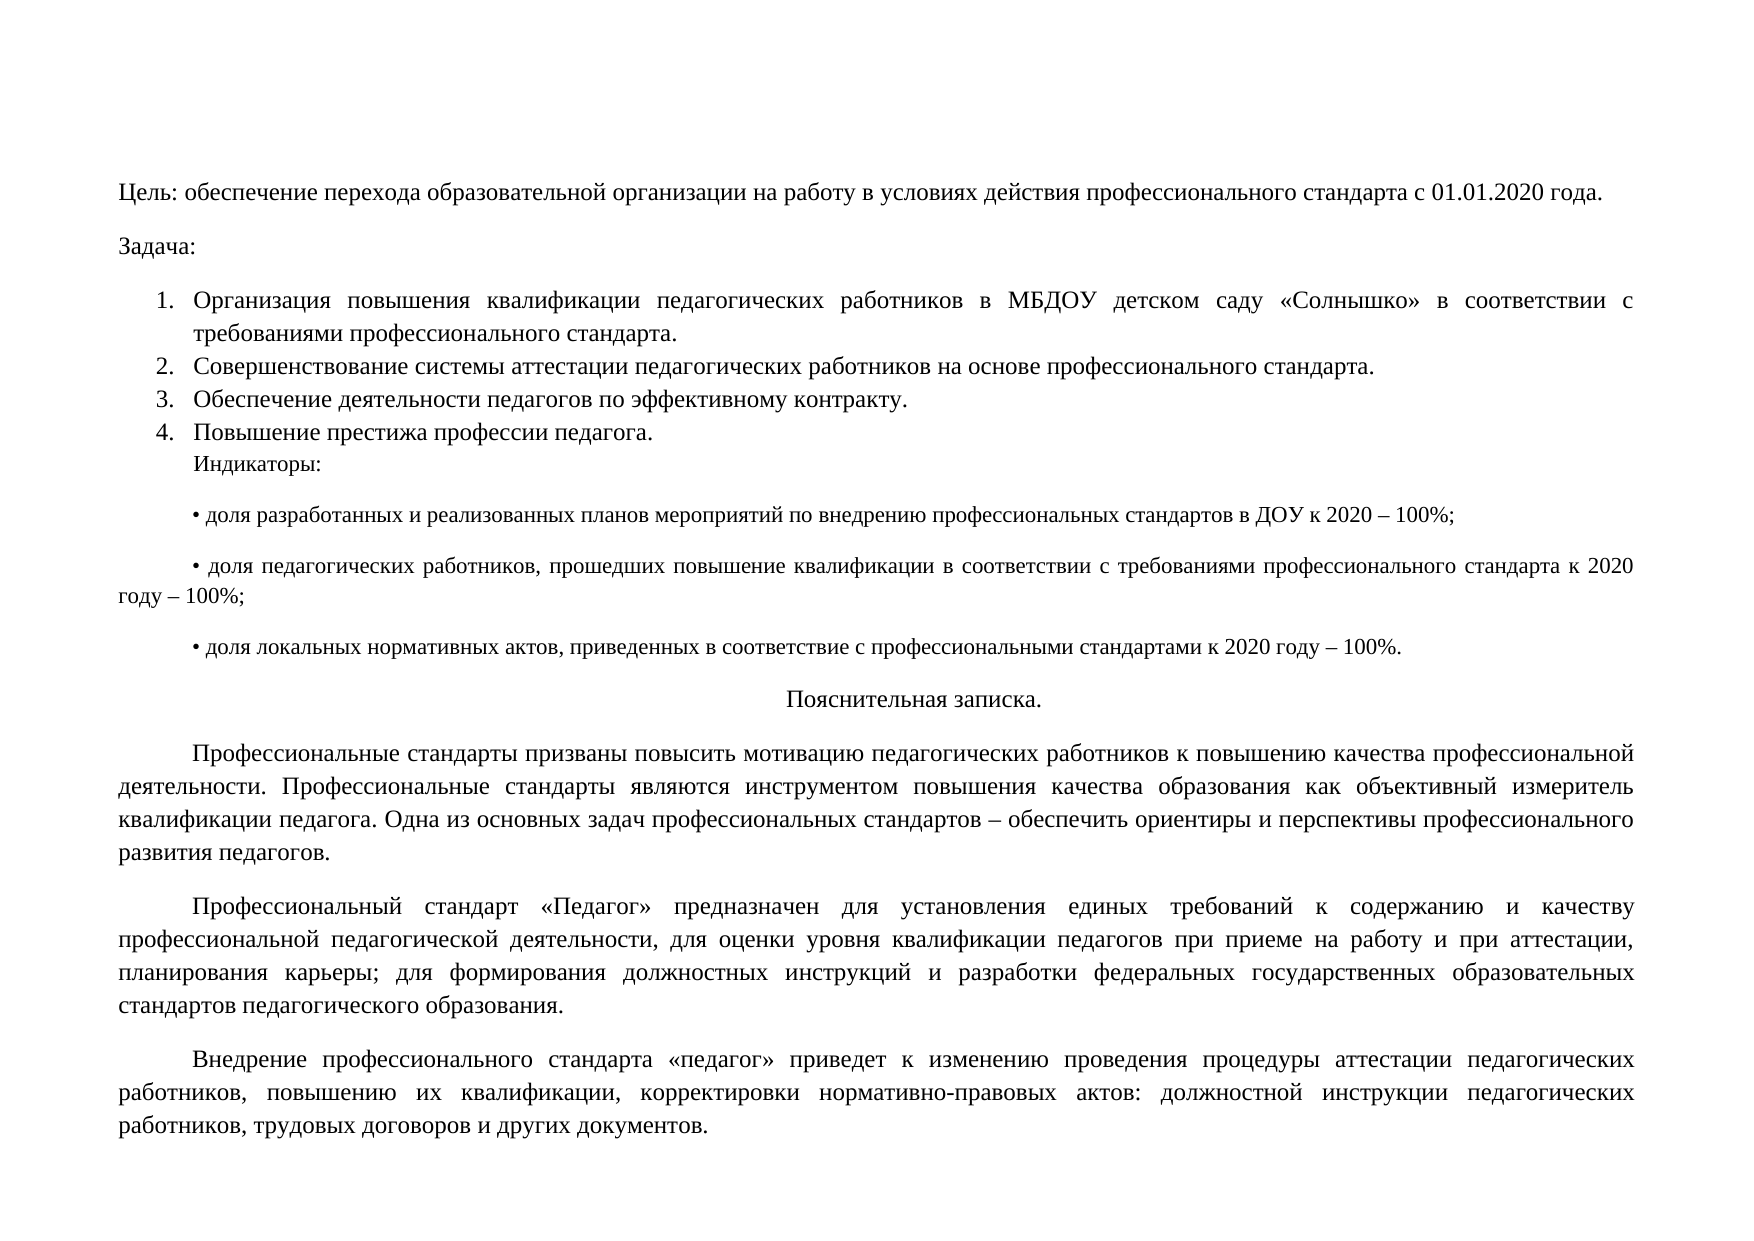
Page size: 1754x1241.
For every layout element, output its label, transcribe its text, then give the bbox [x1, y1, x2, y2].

list Организация повышения квалификации педагогических работников в МБДОУ детском саду «Солнышко» в соответствии с требованиями профессионального стандарта. [156, 285, 1636, 347]
text Профессиональные стандарты призваны повысить мотивацию педагогических работников к повышению качества профессиональной деятельности. Профессиональные стандарты являются инструментом повышения качества образования как объективный измеритель квалификации педагога. Одна из основных задач профессиональных стандартов – обеспечить ориентиры и перспективы профессионального развития педагогов. [118, 738, 1636, 866]
text Внедрение профессионального стандарта «педагог» приведет к изменению проведения процедуры аттестации педагогических работников, повышению их квалификации, корректировки нормативно-правовых актов: должностной инструкции педагогических работников, трудовых договоров и других документов. [118, 1044, 1636, 1139]
text • доля разработанных и реализованных планов мероприятий по внедрению профессиональных стандартов в ДОУ к 2020 – 100%; [118, 501, 1636, 527]
list Совершенствование системы аттестации педагогических работников на основе профессионального стандарта. [156, 351, 1636, 380]
text Профессиональный стандарт «Педагог» предназначен для установления единых требований к содержанию и качеству профессиональной педагогической деятельности, для оценки уровня квалификации педагогов при приеме на работу и при аттестации, планирования карьеры; для формирования должностных инструкций и разработки федеральных государственных образовательных стандартов педагогического образования. [118, 891, 1636, 1019]
list Повышение престижа профессии педагога. [156, 417, 1636, 446]
text Задача: [118, 231, 1636, 260]
text • доля педагогических работников, прошедших повышение квалификации в соответствии с требованиями профессионального стандарта к 2020 году – 100%; [118, 552, 1636, 609]
list Обеспечение деятельности педагогов по эффективному контракту. [156, 384, 1636, 413]
text • доля локальных нормативных актов, приведенных в соответствие с профессиональными стандартами к 2020 году – 100%. [118, 633, 1636, 660]
text Пояснительная записка. [118, 684, 1636, 713]
text Цель: обеспечение перехода образовательной организации на работу в условиях действия профессионального стандарта с 01.01.2020 года. [118, 177, 1636, 206]
list Индикаторы: [193, 450, 1636, 476]
